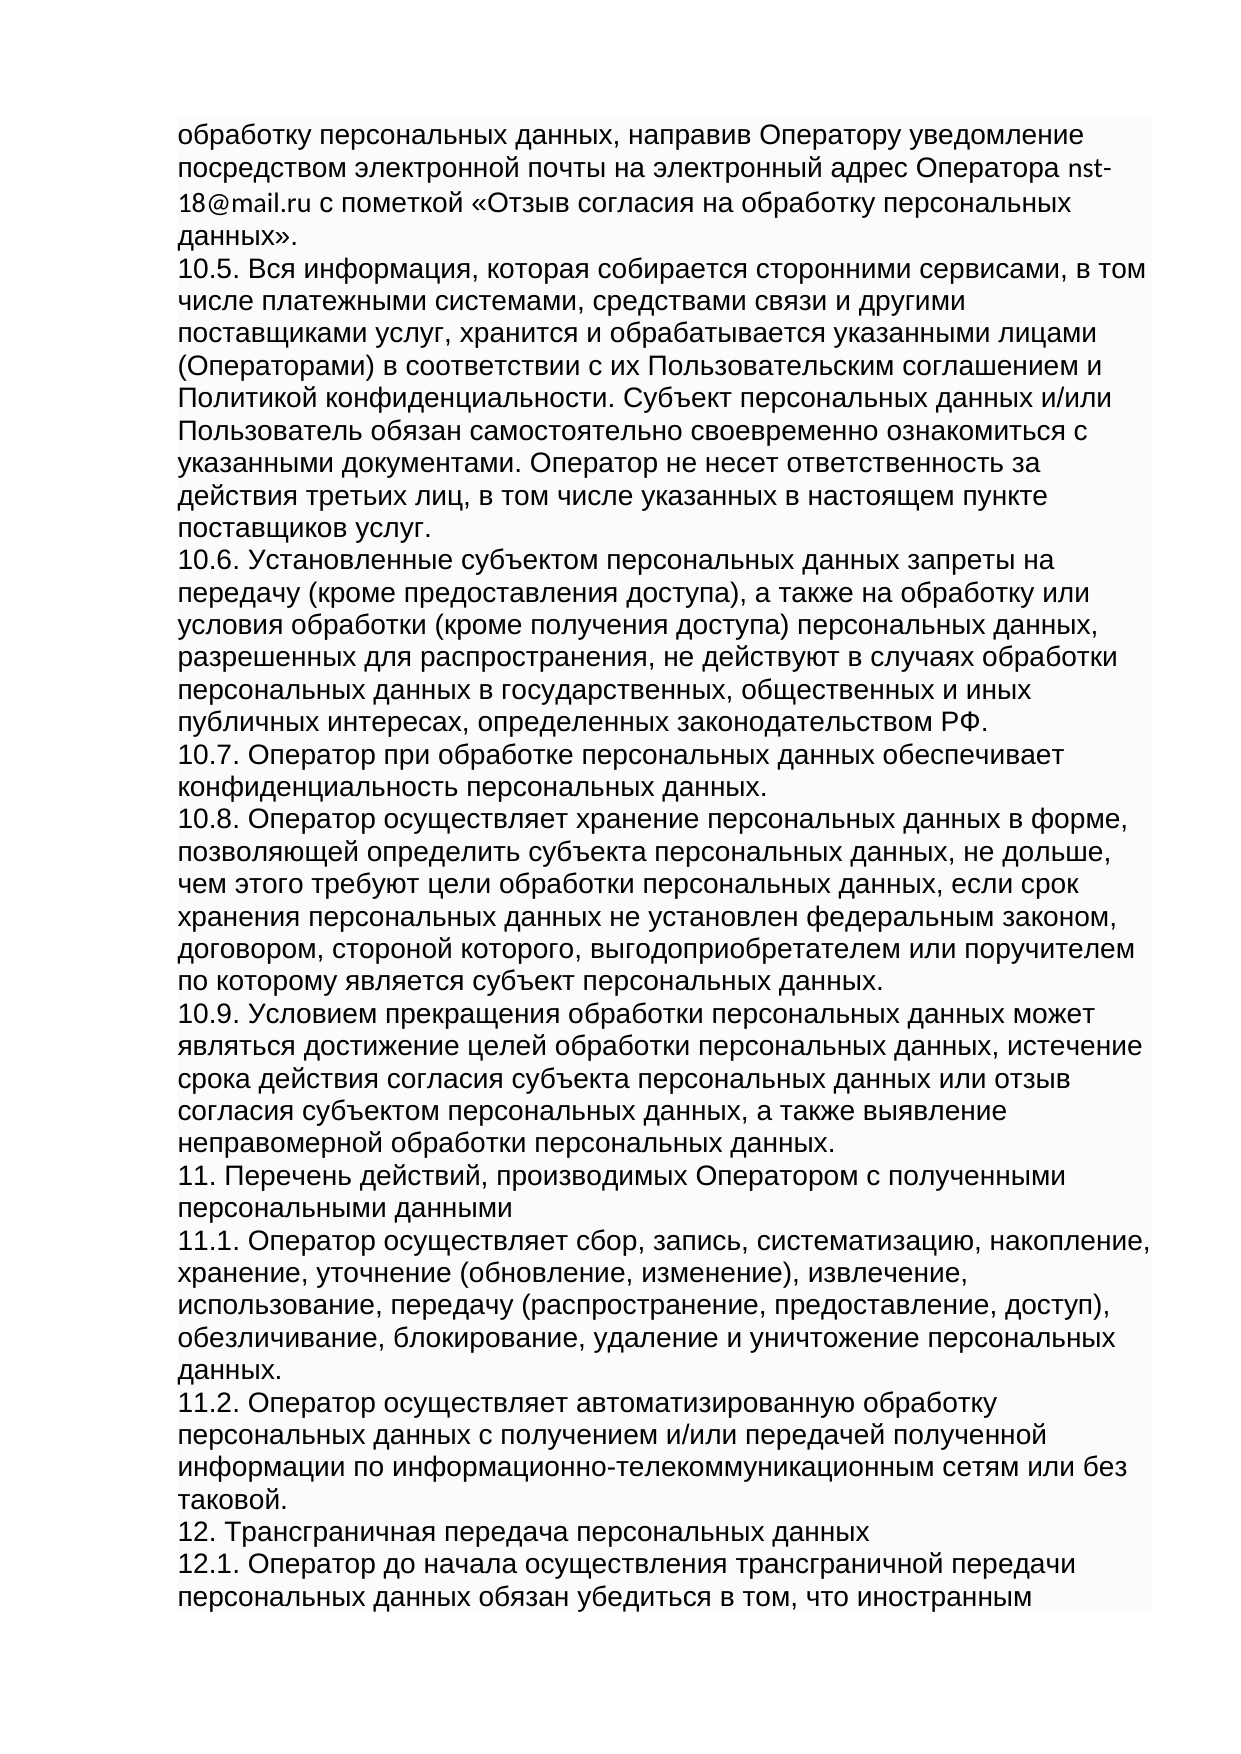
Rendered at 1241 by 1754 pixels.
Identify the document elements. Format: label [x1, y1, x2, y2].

text [177, 118, 1152, 1612]
